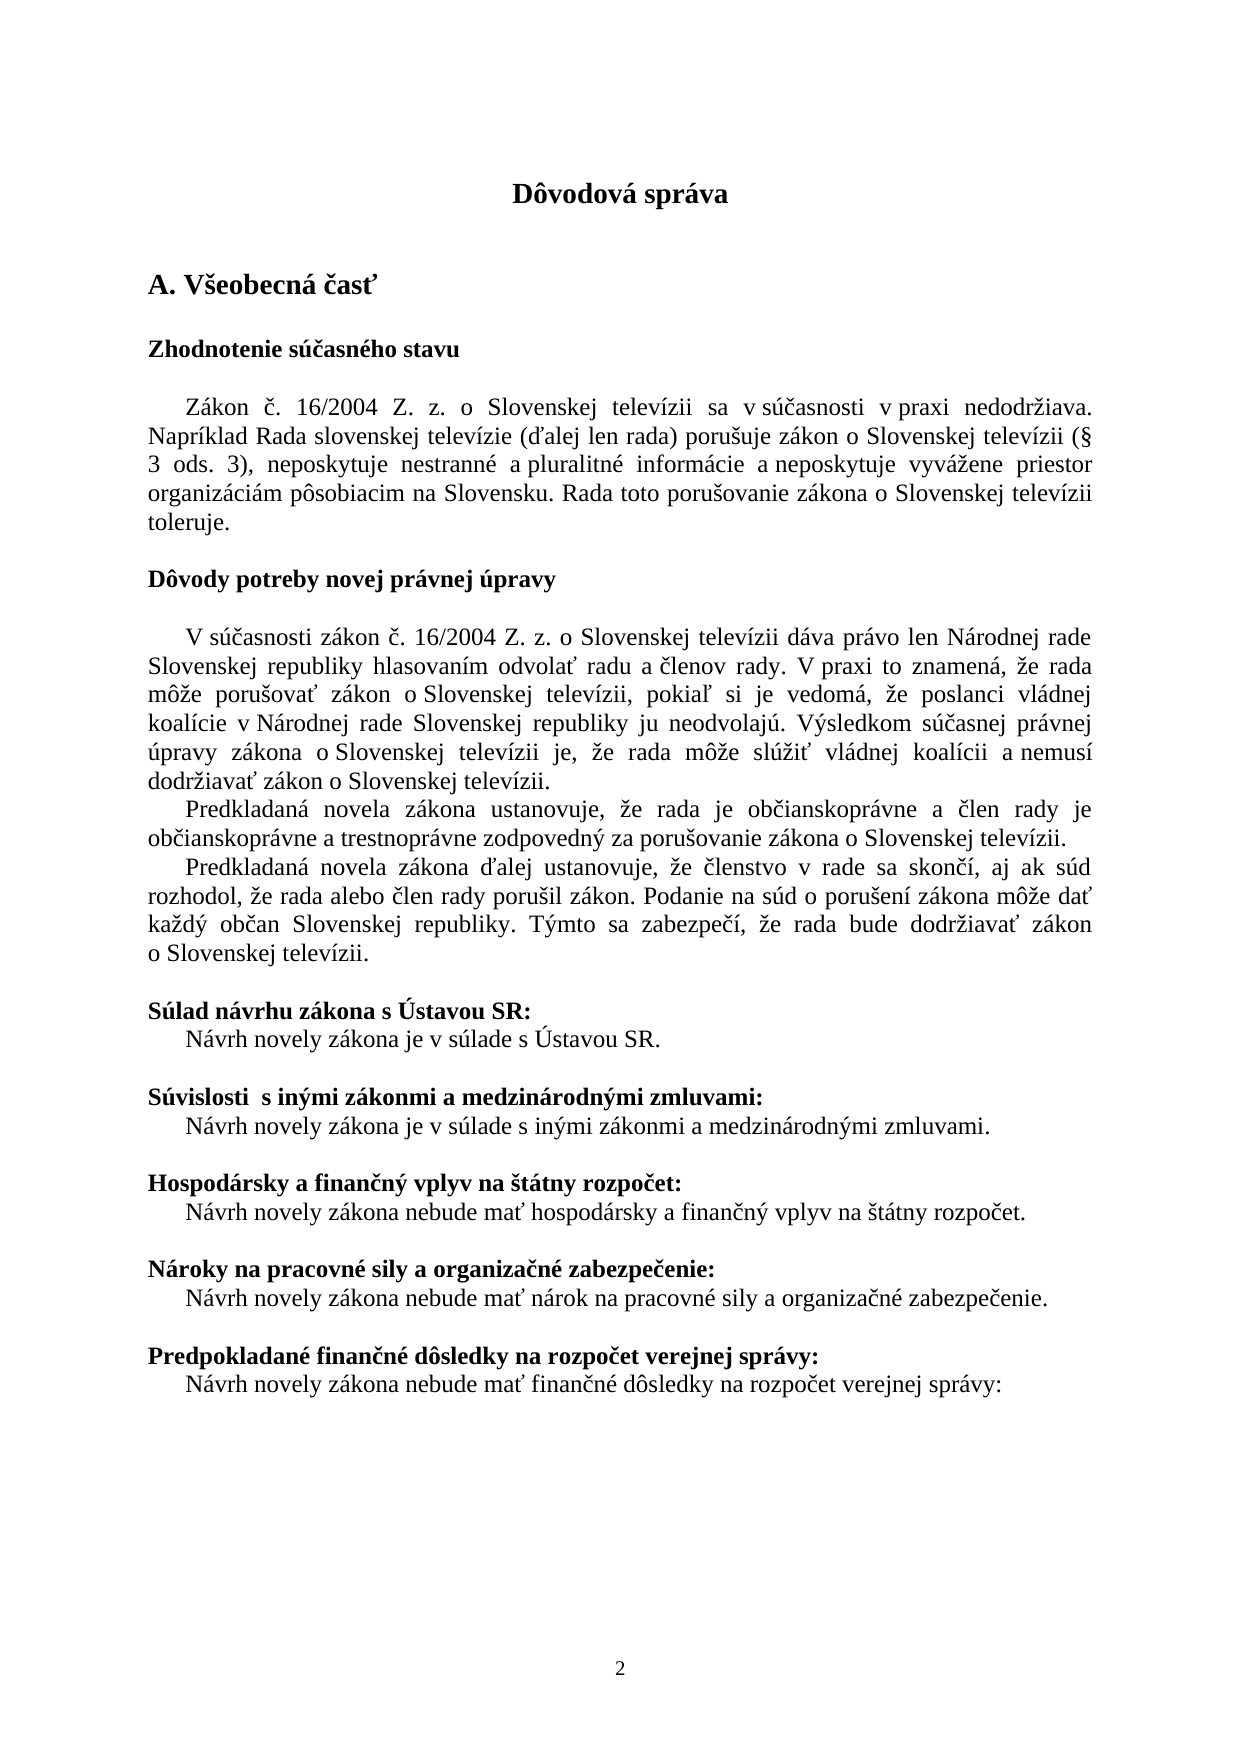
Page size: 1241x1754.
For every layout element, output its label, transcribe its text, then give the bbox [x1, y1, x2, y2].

text Návrh novely zákona nebude mať nárok na pracovné sily a organizačné zabezpečenie. [148, 1283, 1093, 1312]
text Zákon č. 16/2004 Z. z. o Slovenskej televízii sa v súčasnosti v praxi nedodržiava. Napríklad Rada slovenskej televízie (ďalej len rada) porušuje zákon o Slovenskej televízii (§ 3 ods. 3), neposkytuje nestranné a pluralitné informácie a neposkytuje vyvážene priestor organizáciám pôsobiacim na Slovensku. Rada toto porušovanie zákona o Slovenskej televízii toleruje. [148, 392, 1093, 536]
text Nároky na pracovné sily a organizačné zabezpečenie: [148, 1254, 1093, 1283]
text Súvislosti s inými zákonmi a medzinárodnými zmluvami: [148, 1082, 1093, 1111]
text Predpokladané finančné dôsledky na rozpočet verejnej správy: [148, 1341, 1093, 1369]
text Návrh novely zákona je v súlade s Ústavou SR. [148, 1024, 1093, 1053]
text Dôvodová správa [148, 176, 1093, 210]
text Predkladaná novela zákona ustanovuje, že rada je občianskoprávne a člen rady je občianskoprávne a trestnoprávne zodpovedný za porušovanie zákona o Slovenskej televízii. [148, 794, 1093, 852]
text Hospodársky a finančný vplyv na štátny rozpočet: [148, 1168, 1093, 1197]
text Návrh novely zákona nebude mať finančné dôsledky na rozpočet verejnej správy: [148, 1369, 1093, 1398]
text Dôvody potreby novej právnej úpravy [148, 564, 1093, 593]
text Predkladaná novela zákona ďalej ustanovuje, že členstvo v rade sa skončí, aj ak súd rozhodol, že rada alebo člen rady porušil zákon. Podanie na súd o porušení zákona môže dať každý občan Slovenskej republiky. Týmto sa zabezpečí, že rada bude dodržiavať zákon o Slovenskej televízii. [148, 852, 1093, 967]
text Návrh novely zákona nebude mať hospodársky a finančný vplyv na štátny rozpočet. [148, 1197, 1093, 1226]
text A. Všeobecná časť [148, 267, 1093, 301]
text V súčasnosti zákon č. 16/2004 Z. z. o Slovenskej televízii dáva právo len Národnej rade Slovenskej republiky hlasovaním odvolať radu a členov rady. V praxi to znamená, že rada môže porušovať zákon o Slovenskej televízii, pokiaľ si je vedomá, že poslanci vládnej koalície v Národnej rade Slovenskej republiky ju neodvolajú. Výsledkom súčasnej právnej úpravy zákona o Slovenskej televízii je, že rada môže slúžiť vládnej koalícii a nemusí dodržiavať zákon o Slovenskej televízii. [148, 622, 1093, 794]
text Zhodnotenie súčasného stavu [148, 334, 1093, 363]
text Súlad návrhu zákona s Ústavou SR: [148, 996, 1093, 1024]
text Návrh novely zákona je v súlade s inými zákonmi a medzinárodnými zmluvami. [148, 1111, 1093, 1139]
